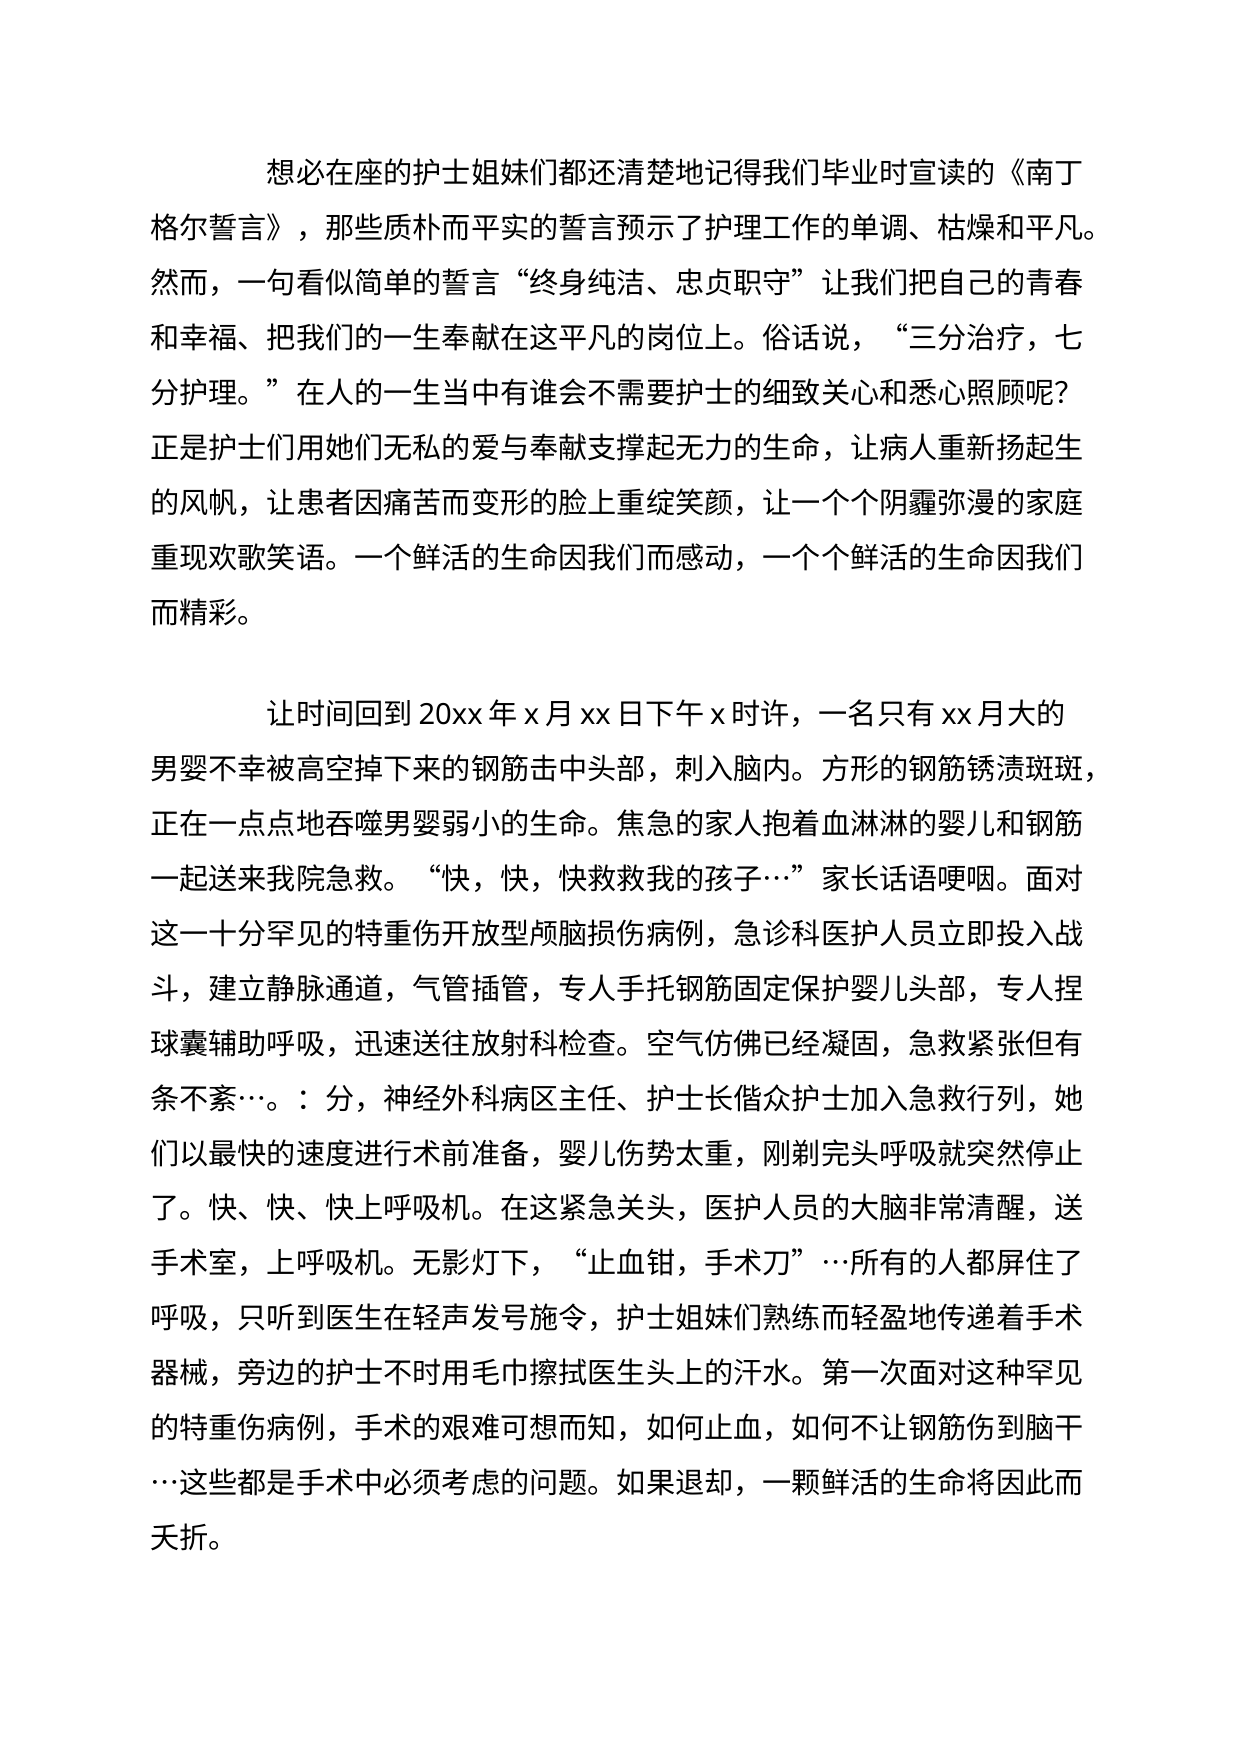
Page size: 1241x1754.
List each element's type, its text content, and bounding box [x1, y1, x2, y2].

text 让时间回到20xx年x月xx日下午x时许，一名只有xx月大的男婴不幸被高空掉下来的钢筋击中头部，刺入脑内。方形的钢筋锈渍斑斑，正在一点点地吞噬男婴弱小的生命。焦急的家人抱着血淋淋的婴儿和钢筋一起送来我院急救。“快，快，快救救我的孩子…”家长话语哽咽。面对这一十分罕见的特重伤开放型颅脑损伤病例，急诊科医护人员立即投入战斗，建立静脉通道，气管插管，专人手托钢筋固定保护婴儿头部，专人捏球囊辅助呼吸，迅速送往放射科检查。空气仿佛已经凝固，急救紧张但有条不紊…。：分，神经外科病区主任、护士长偕众护士加入急救行列，她们以最快的速度进行术前准备，婴儿伤势太重，刚剃完头呼吸就突然停止了。快、快、快上呼吸机。在这紧急关头，医护人员的大脑非常清醒，送手术室，上呼吸机。无影灯下，“止血钳，手术刀”…所有的人都屏住了呼吸，只听到医生在轻声发号施令，护士姐妹们熟练而轻盈地传递着手术器械，旁边的护士不时用毛巾擦拭医生头上的汗水。第一次面对这种罕见的特重伤病例，手术的艰难可想而知，如何止血，如何不让钢筋伤到脑干…这些都是手术中必须考虑的问题。如果退却，一颗鲜活的生命将因此而夭折。 [150, 691, 1090, 1557]
text 想必在座的护士姐妹们都还清楚地记得我们毕业时宣读的《南丁格尔誓言》，那些质朴而平实的誓言预示了护理工作的单调、枯燥和平凡。然而，一句看似简单的誓言“终身纯洁、忠贞职守”让我们把自己的青春和幸福、把我们的一生奉献在这平凡的岗位上。俗话说，“三分治疗，七分护理。”在人的一生当中有谁会不需要护士的细致关心和悉心照顾呢？正是护士们用她们无私的爱与奉献支撑起无力的生命，让病人重新扬起生的风帆，让患者因痛苦而变形的脸上重绽笑颜，让一个个阴霾弥漫的家庭重现欢歌笑语。一个鲜活的生命因我们而感动，一个个鲜活的生命因我们而精彩。 [150, 150, 1090, 631]
